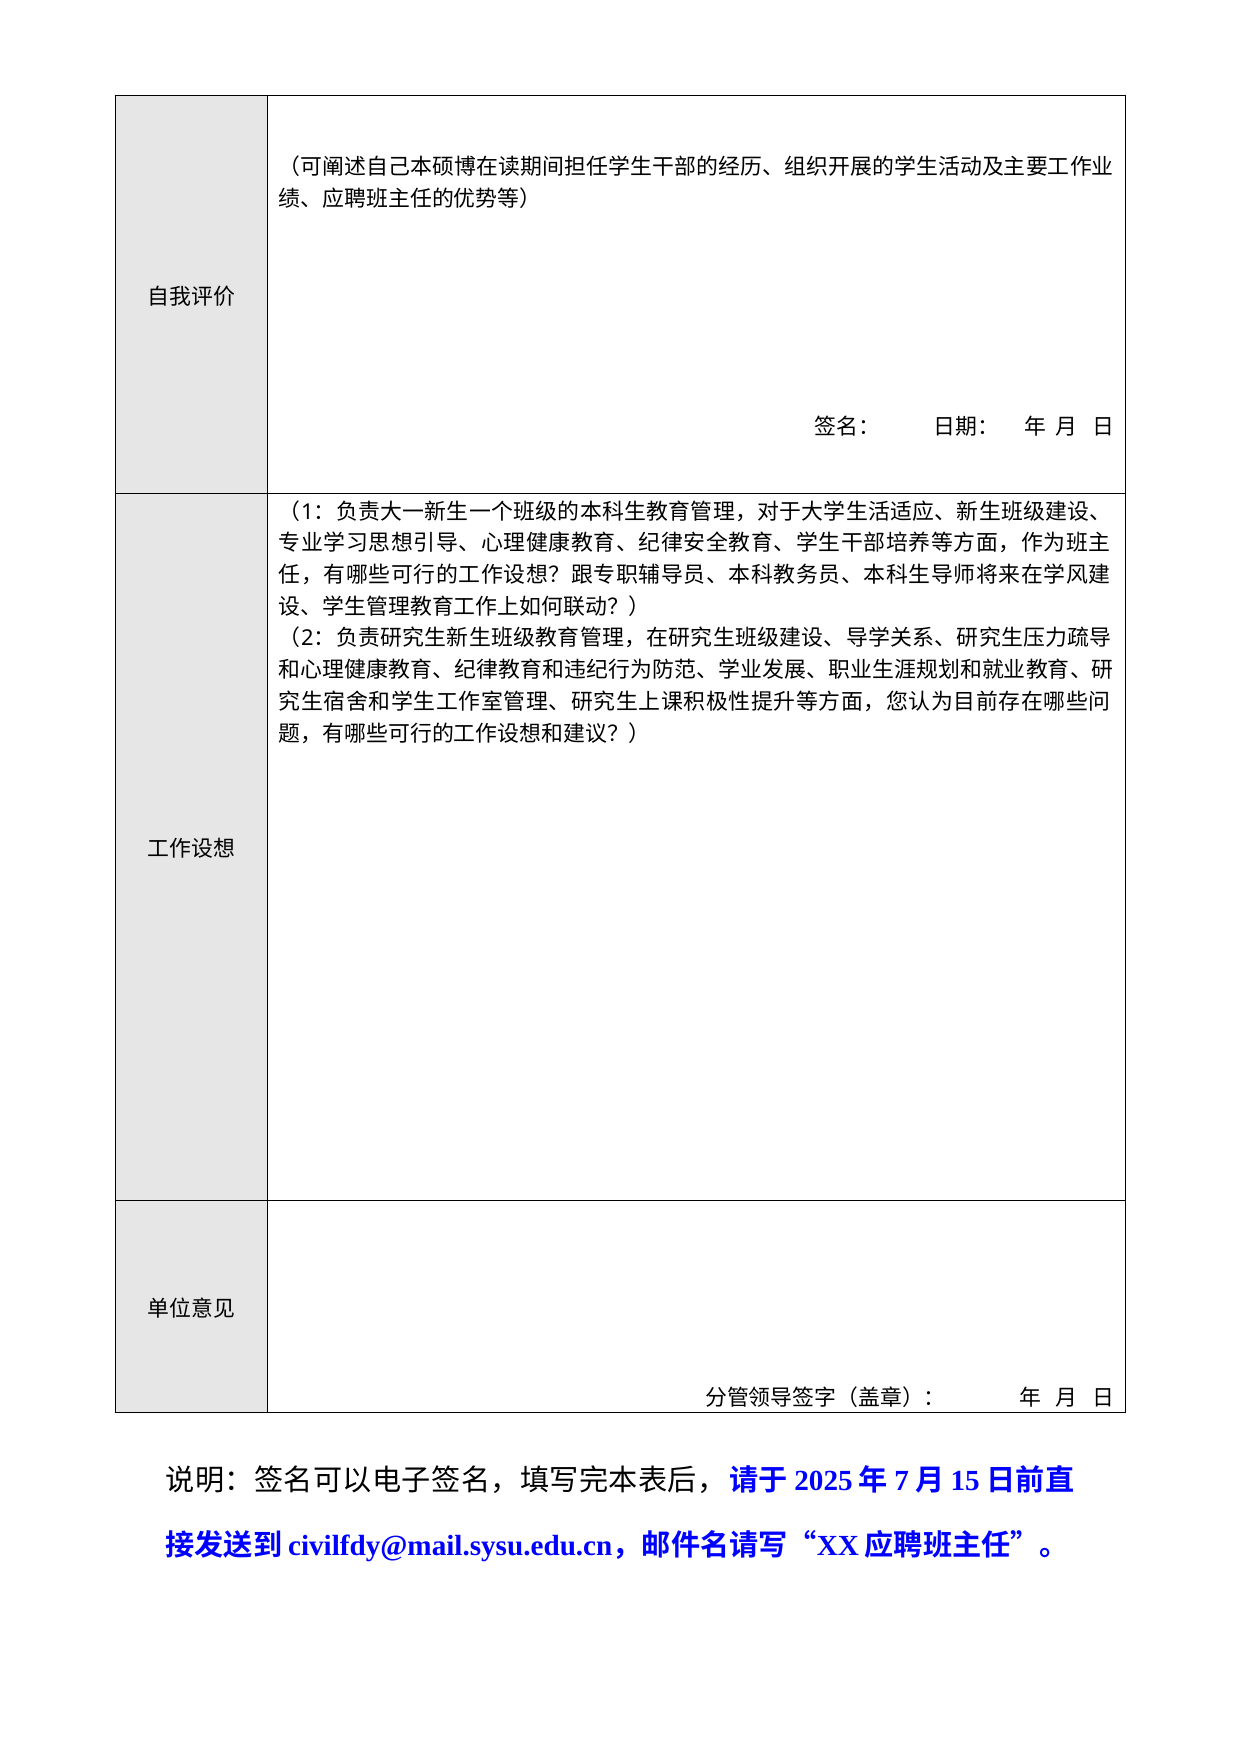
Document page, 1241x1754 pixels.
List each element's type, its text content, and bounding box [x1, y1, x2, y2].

table_cell 单位意见 [116, 1201, 267, 1412]
table_cell 自我评价 [116, 96, 267, 493]
text 说明：签名可以电子签名，填写完本表后，请于2025年7月15日前直接发送到civilfdy@mail.sysu.edu.cn，邮件名请写“XX应聘班主任”。 [165, 1445, 1075, 1575]
table_cell （可阐述自己本硕博在读期间担任学生干部的经历、组织开展的学生活动及主要工作业绩、应聘班主任的优势等） 签名： 日期： 年 月 日 [268, 96, 1125, 493]
table_cell 分管领导签字（盖章）： 年 月 日 [268, 1201, 1125, 1412]
table_cell 工作设想 [116, 494, 267, 1200]
table_cell （1：负责大一新生一个班级的本科生教育管理，对于大学生活适应、新生班级建设、专业学习思想引导、心理健康教育、纪律安全教育、学生干部培养等方面，作为班主任，有哪些可行的工作设想？跟专职辅导员、本科教务员、本科生导师将来在学风建设、学生管理教育工作上如何联动？） （2：负责研究生新生班级教育管理，在研究生班级建设、导学关系、研究生压力疏导和心理健康教育、纪律教育和违纪行为防范、学业发展、职业生涯规划和就业教育、研究生宿舍和学生工作室管理、研究生上课积极性提升等方面，您认为目前存在哪些问题，有哪些可行的工作设想和建议？） [268, 494, 1125, 1200]
